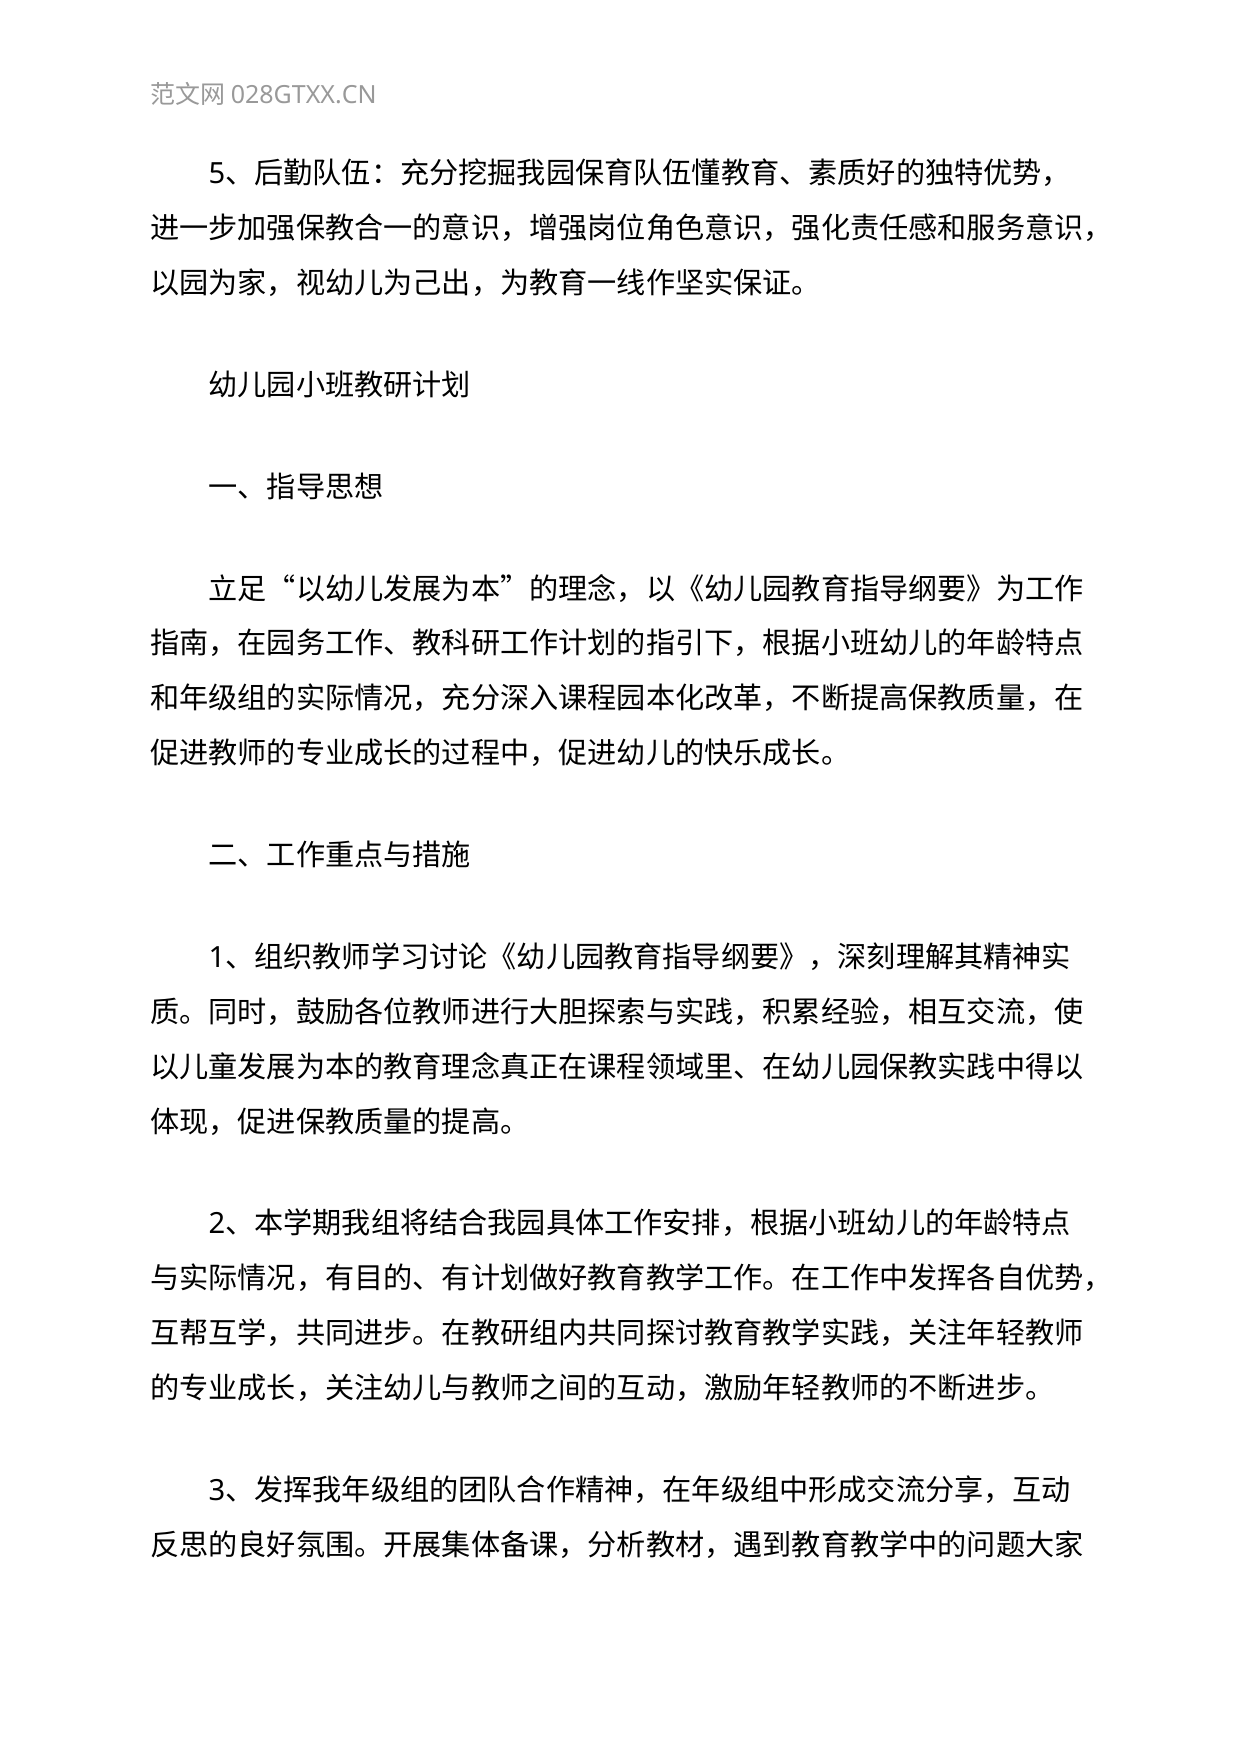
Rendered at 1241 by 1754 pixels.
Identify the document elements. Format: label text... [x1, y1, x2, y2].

text 1、组织教师学习讨论《幼儿园教育指导纲要》，深刻理解其精神实质。同时，鼓励各位教师进行大胆探索与实践，积累经验，相互交流，使以儿童发展为本的教育理念真正在课程领域里、在幼儿园保教实践中得以体现，促进保教质量的提高。 [150, 933, 1090, 1141]
text 幼儿园小班教研计划 [150, 362, 1090, 404]
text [150, 1467, 1090, 1564]
text 2、本学期我组将结合我园具体工作安排，根据小班幼儿的年龄特点与实际情况，有目的、有计划做好教育教学工作。在工作中发挥各自优势，互帮互学，共同进步。在教研组内共同探讨教育教学实践，关注年轻教师的专业成长，关注幼儿与教师之间的互动，激励年轻教师的不断进步。 [150, 1200, 1090, 1407]
text 一、指导思想 [150, 463, 1090, 506]
text 二、工作重点与措施 [150, 832, 1090, 874]
text 5、后勤队伍：充分挖掘我园保育队伍懂教育、素质好的独特优势，进一步加强保教合一的意识，增强岗位角色意识，强化责任感和服务意识，以园为家，视幼儿为己出，为教育一线作坚实保证。 [150, 150, 1090, 302]
text 立足“以幼儿发展为本”的理念，以《幼儿园教育指导纲要》为工作指南，在园务工作、教科研工作计划的指引下，根据小班幼儿的年龄特点和年级组的实际情况，充分深入课程园本化改革，不断提高保教质量，在促进教师的专业成长的过程中，促进幼儿的快乐成长。 [150, 565, 1090, 772]
